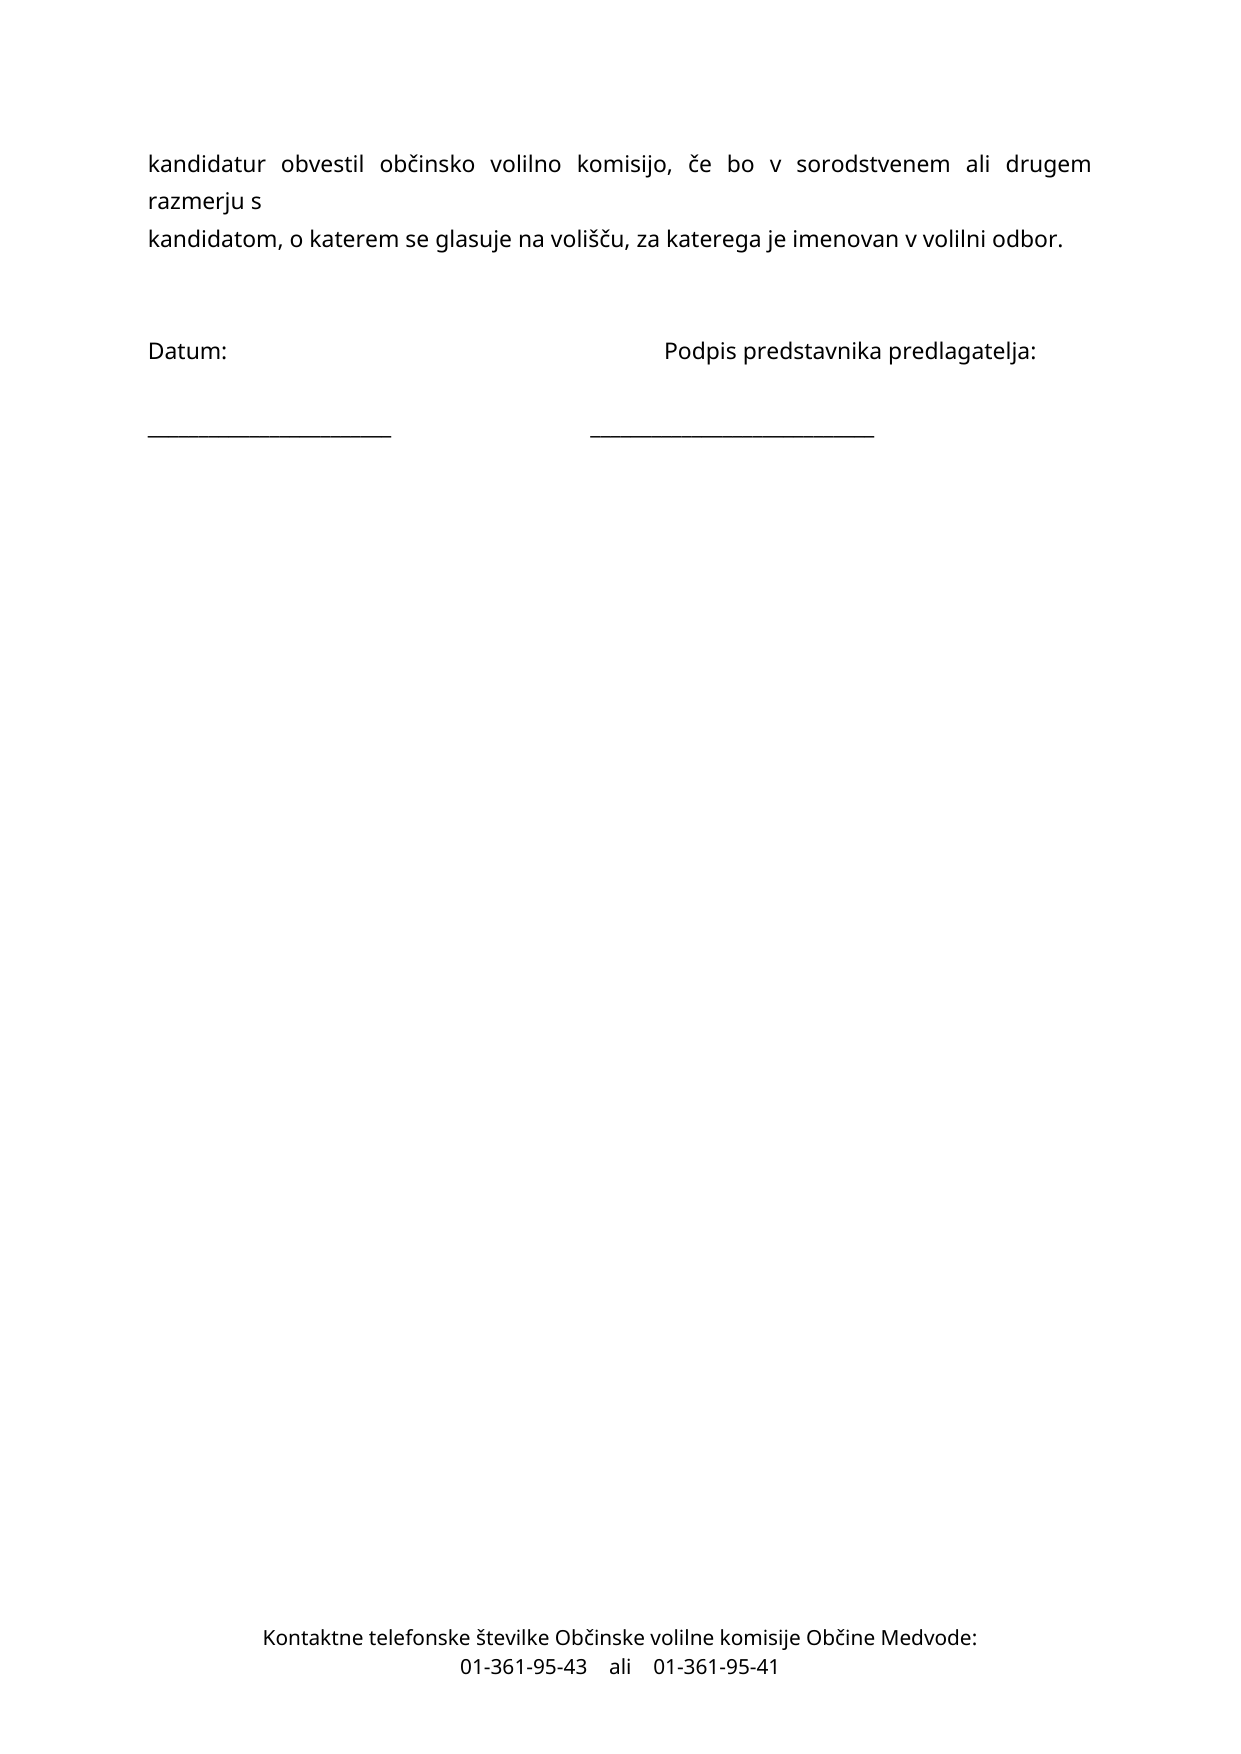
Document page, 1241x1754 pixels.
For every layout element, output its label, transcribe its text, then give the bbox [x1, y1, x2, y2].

text kandidatur obvestil občinsko volilno komisijo, če bo v sorodstvenem ali drugem razmerju s [148, 148, 1093, 216]
text kandidatom, o katerem se glasuje na volišču, za katerega je imenovan v volilni odbor. [148, 223, 1093, 254]
text ________________________ ____________________________ [148, 410, 1093, 441]
text Datum: Podpis predstavnika predlagatelja: [148, 335, 1093, 366]
